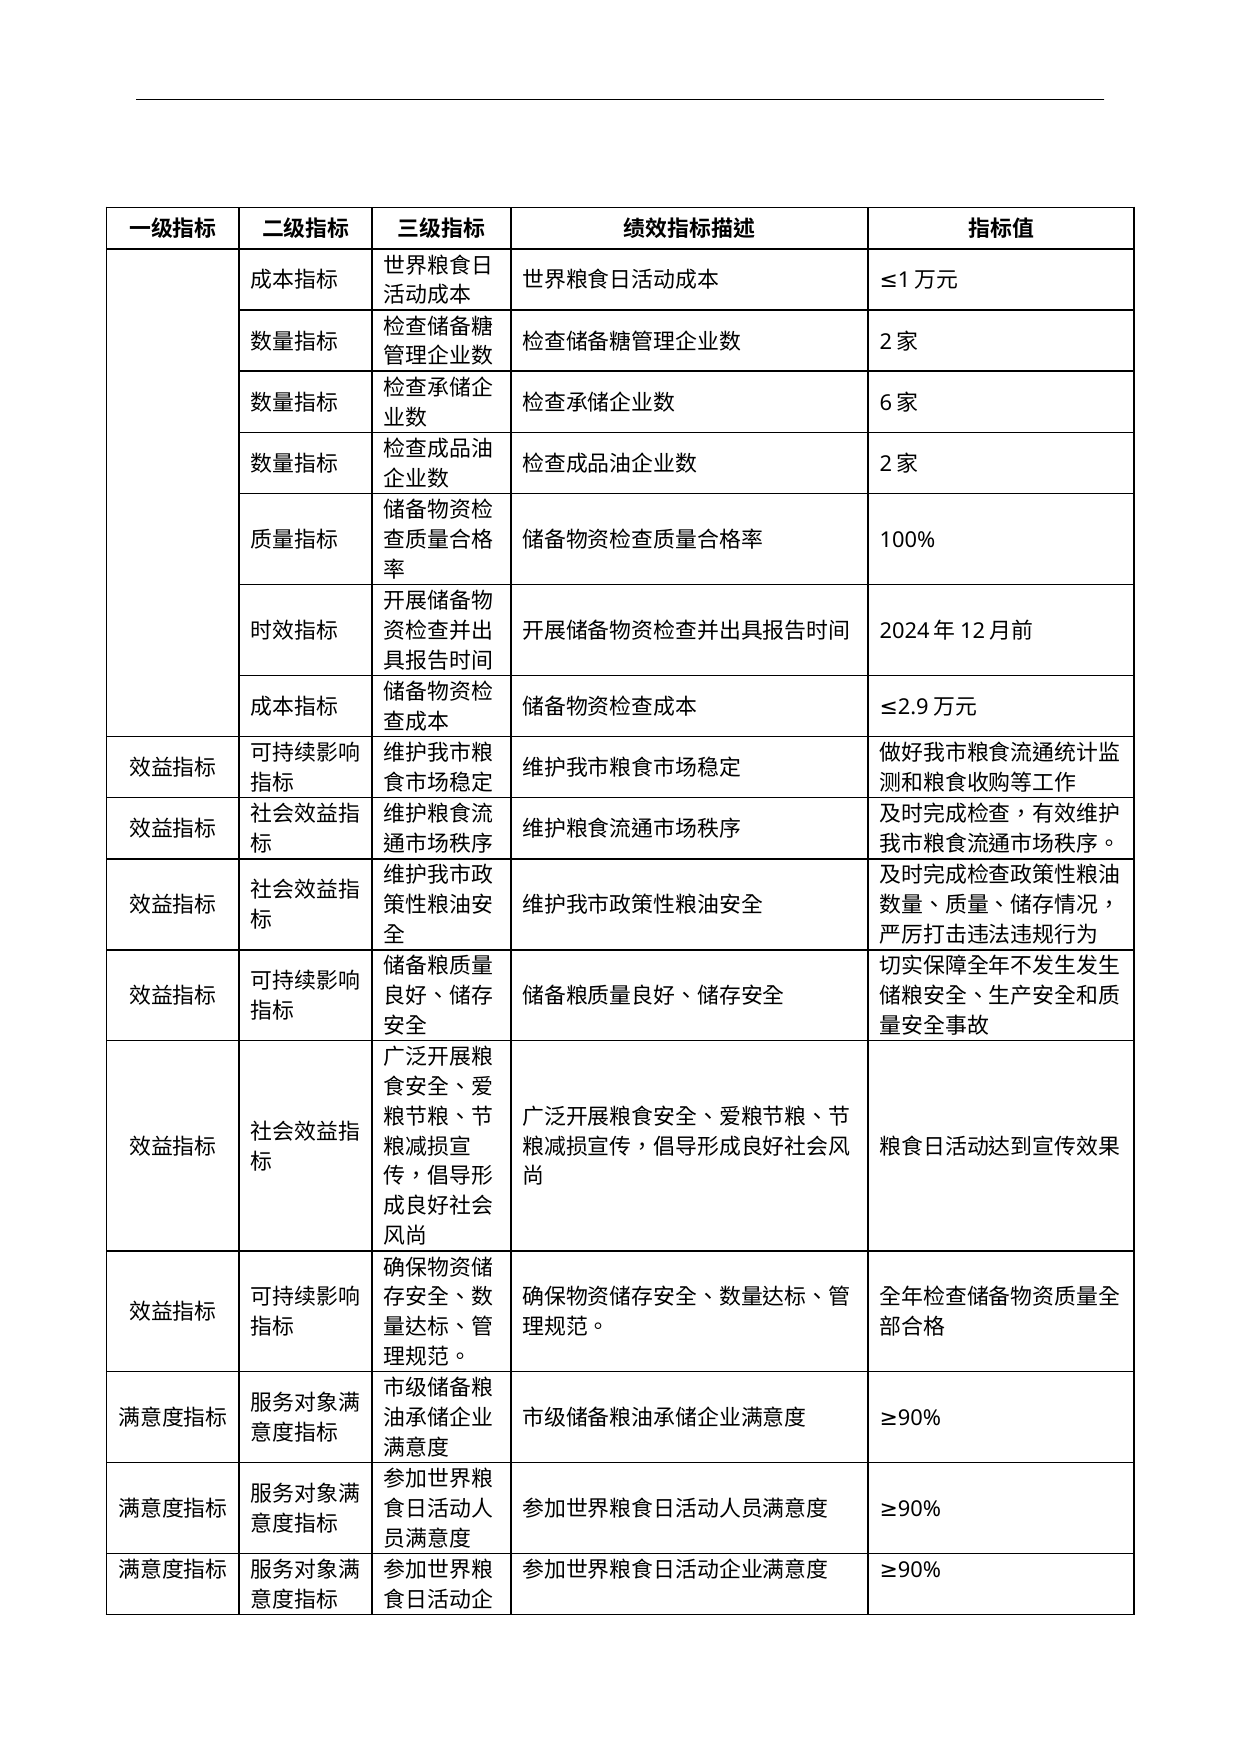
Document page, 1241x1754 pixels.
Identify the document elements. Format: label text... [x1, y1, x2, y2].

table_cell 维护粮食流通市场秩序 [373, 798, 510, 858]
table_cell 社会效益指标 [240, 798, 371, 858]
table_cell 全年检查储备物资质量全部合格 [869, 1252, 1133, 1371]
table_header 一级指标 [107, 208, 238, 248]
table_header 绩效指标描述 [512, 208, 867, 248]
table_header 二级指标 [240, 208, 371, 248]
table_header 指标值 [869, 208, 1133, 248]
table_cell 2家 [869, 311, 1133, 370]
table_cell ≥90% [869, 1463, 1133, 1552]
table_cell ≥90% [869, 1372, 1133, 1462]
table_cell 广泛开展粮食安全、爱粮节粮、节粮减损宣传，倡导形成良好社会风尚 [373, 1041, 510, 1250]
table_cell 参加世界粮食日活动企业满意度 [373, 1554, 510, 1614]
table_cell 储备粮质量良好、储存安全 [512, 951, 867, 1040]
table_cell 粮食日活动达到宣传效果 [869, 1041, 1133, 1250]
table_cell ≥90% [869, 1554, 1133, 1614]
table_cell 可持续影响指标 [240, 951, 371, 1040]
table_cell 可持续影响指标 [240, 1252, 371, 1371]
table_cell 世界粮食日活动成本 [512, 250, 867, 309]
table_cell 检查成品油企业数 [512, 433, 867, 493]
table_cell 2家 [869, 433, 1133, 493]
table_cell 检查储备糖管理企业数 [373, 311, 510, 370]
table_cell 参加世界粮食日活动人员满意度 [512, 1463, 867, 1552]
table_cell 满意度指标 [107, 1372, 238, 1462]
table_cell 世界粮食日活动成本 [373, 250, 510, 309]
table_cell 100% [869, 494, 1133, 583]
table_cell 2024年12月前 [869, 585, 1133, 674]
table_cell 成本指标 [240, 250, 371, 309]
table_cell 效益指标 [107, 798, 238, 858]
table_cell 效益指标 [107, 951, 238, 1040]
table_cell 维护我市政策性粮油安全 [512, 860, 867, 949]
table_cell 效益指标 [107, 737, 238, 797]
table_cell 广泛开展粮食安全、爱粮节粮、节粮减损宣传，倡导形成良好社会风尚 [512, 1041, 867, 1250]
table_cell 可持续影响指标 [240, 737, 371, 797]
table_cell 参加世界粮食日活动企业满意度 [512, 1554, 867, 1614]
table_cell 维护我市政策性粮油安全 [373, 860, 510, 949]
table_cell 检查成品油企业数 [373, 433, 510, 493]
table_cell 市级储备粮油承储企业满意度 [373, 1372, 510, 1462]
table_cell 做好我市粮食流通统计监测和粮食收购等工作 [869, 737, 1133, 797]
table_cell 参加世界粮食日活动人员满意度 [373, 1463, 510, 1552]
table_cell 检查承储企业数 [512, 372, 867, 431]
table_cell 市级储备粮油承储企业满意度 [512, 1372, 867, 1462]
table_cell 服务对象满意度指标 [240, 1554, 371, 1614]
table_cell 服务对象满意度指标 [240, 1463, 371, 1552]
table_cell 质量指标 [240, 494, 371, 583]
table_cell 储备物资检查成本 [373, 676, 510, 736]
table_cell 储备粮质量良好、储存安全 [373, 951, 510, 1040]
table_cell 储备物资检查成本 [512, 676, 867, 736]
table_header 三级指标 [373, 208, 510, 248]
table_cell ≤2.9万元 [869, 676, 1133, 736]
table_cell 开展储备物资检查并出具报告时间 [373, 585, 510, 674]
table_cell 效益指标 [107, 860, 238, 949]
table_cell 满意度指标 [107, 1554, 238, 1614]
table_cell 数量指标 [240, 372, 371, 431]
table_cell 效益指标 [107, 1252, 238, 1371]
table_cell 及时完成检查政策性粮油数量、质量、储存情况，严厉打击违法违规行为 [869, 860, 1133, 949]
table_cell 时效指标 [240, 585, 371, 674]
table_cell 储备物资检查质量合格率 [373, 494, 510, 583]
table_cell ≤1万元 [869, 250, 1133, 309]
table_cell 维护粮食流通市场秩序 [512, 798, 867, 858]
table_cell 数量指标 [240, 433, 371, 493]
table_cell 储备物资检查质量合格率 [512, 494, 867, 583]
table_cell 检查承储企业数 [373, 372, 510, 431]
table_cell 及时完成检查，有效维护我市粮食流通市场秩序。 [869, 798, 1133, 858]
table_cell 数量指标 [240, 311, 371, 370]
table_cell 开展储备物资检查并出具报告时间 [512, 585, 867, 674]
table_cell 检查储备糖管理企业数 [512, 311, 867, 370]
table_cell 效益指标 [107, 1041, 238, 1250]
table_cell 维护我市粮食市场稳定 [373, 737, 510, 797]
table_cell 维护我市粮食市场稳定 [512, 737, 867, 797]
table_cell 成本指标 [240, 676, 371, 736]
table_cell 社会效益指标 [240, 860, 371, 949]
table_cell 切实保障全年不发生发生储粮安全、生产安全和质量安全事故 [869, 951, 1133, 1040]
table_cell 6家 [869, 372, 1133, 431]
table_cell 确保物资储存安全、数量达标、管理规范。 [512, 1252, 867, 1371]
table_cell 社会效益指标 [240, 1041, 371, 1250]
table_cell 确保物资储存安全、数量达标、管理规范。 [373, 1252, 510, 1371]
table_cell 服务对象满意度指标 [240, 1372, 371, 1462]
table_cell 满意度指标 [107, 1463, 238, 1552]
